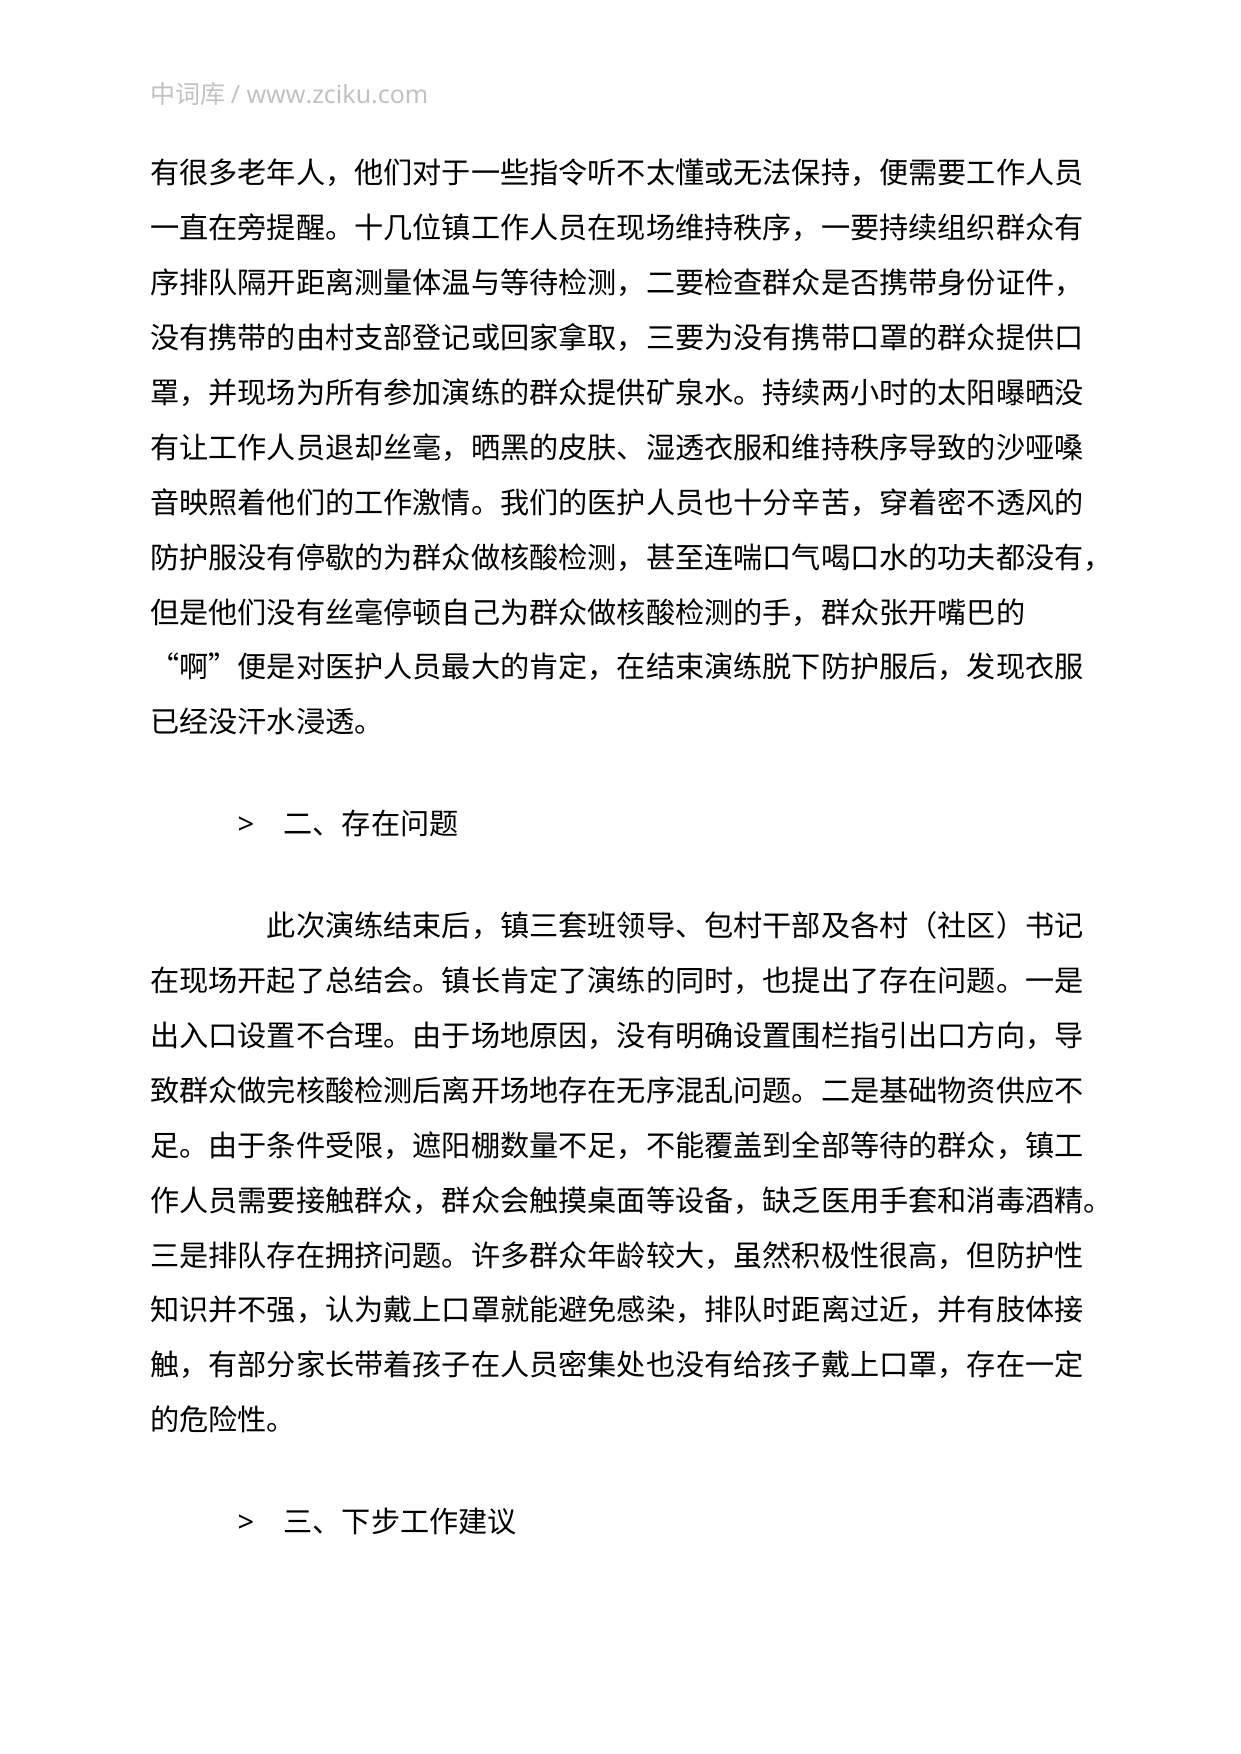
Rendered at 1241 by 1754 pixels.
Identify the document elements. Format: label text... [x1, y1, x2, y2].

text 此次演练结束后，镇三套班领导、包村干部及各村（社区）书记在现场开起了总结会。镇长肯定了演练的同时，也提出了存在问题。一是出入口设置不合理。由于场地原因，没有明确设置围栏指引出口方向，导致群众做完核酸检测后离开场地存在无序混乱问题。二是基础物资供应不足。由于条件受限，遮阳棚数量不足，不能覆盖到全部等待的群众，镇工作人员需要接触群众，群众会触摸桌面等设备，缺乏医用手套和消毒酒精。三是排队存在拥挤问题。许多群众年龄较大，虽然积极性很高，但防护性知识并不强，认为戴上口罩就能避免感染，排队时距离过近，并有肢体接触，有部分家长带着孩子在人员密集处也没有给孩子戴上口罩，存在一定的危险性。 [150, 903, 1090, 1439]
text > 三、下步工作建议 [150, 1498, 1090, 1541]
text > 二、存在问题 [150, 801, 1090, 843]
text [150, 150, 1090, 741]
